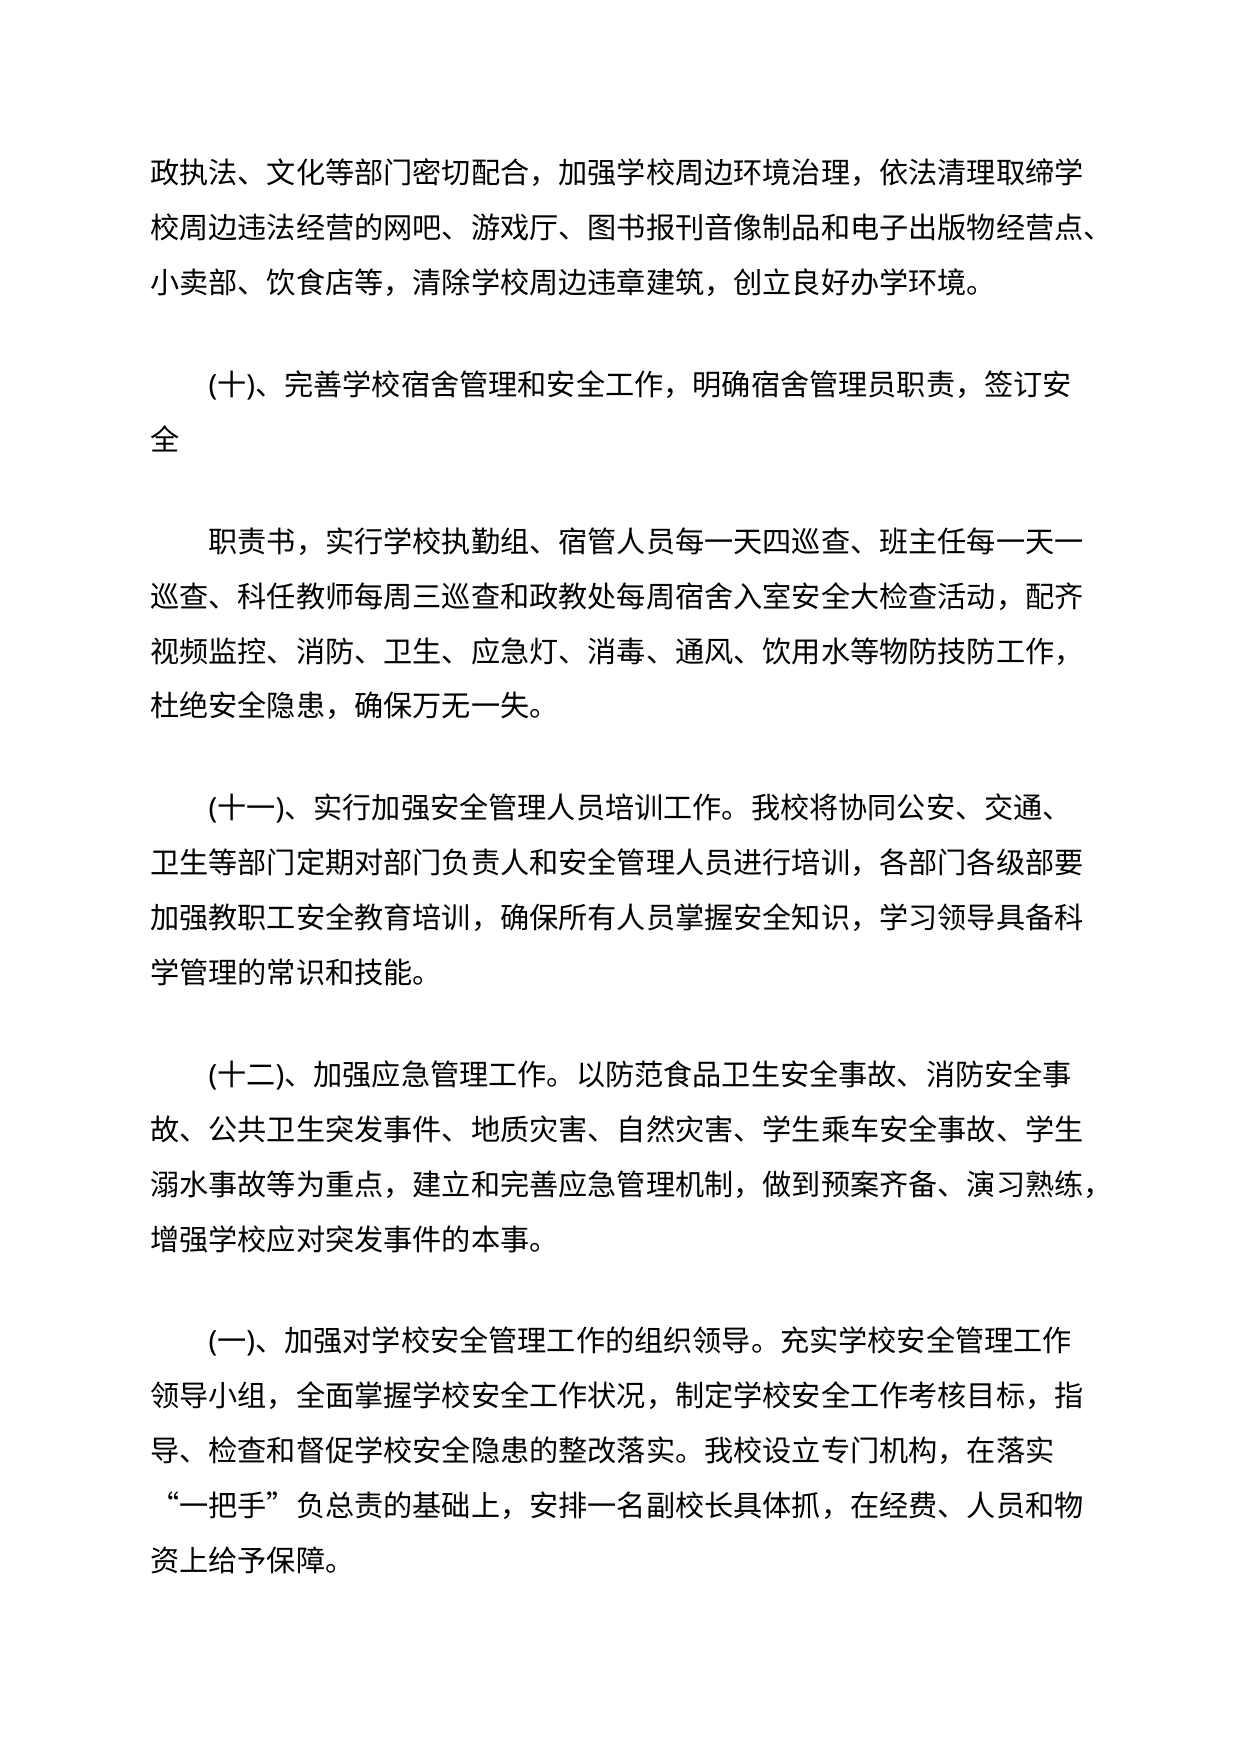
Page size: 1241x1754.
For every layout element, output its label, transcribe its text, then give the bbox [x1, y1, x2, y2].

text (十一)、实行加强安全管理人员培训工作。我校将协同公安、交通、卫生等部门定期对部门负责人和安全管理人员进行培训，各部门各级部要加强教职工安全教育培训，确保所有人员掌握安全知识，学习领导具备科学管理的常识和技能。 [150, 785, 1090, 992]
text (十)、完善学校宿舍管理和安全工作，明确宿舍管理员职责，签订安全 [150, 362, 1090, 459]
text (十二)、加强应急管理工作。以防范食品卫生安全事故、消防安全事故、公共卫生突发事件、地质灾害、自然灾害、学生乘车安全事故、学生溺水事故等为重点，建立和完善应急管理机制，做到预案齐备、演习熟练，增强学校应对突发事件的本事。 [150, 1051, 1090, 1258]
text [150, 150, 1090, 302]
text 职责书，实行学校执勤组、宿管人员每一天四巡查、班主任每一天一巡查、科任教师每周三巡查和政教处每周宿舍入室安全大检查活动，配齐视频监控、消防、卫生、应急灯、消毒、通风、饮用水等物防技防工作，杜绝安全隐患，确保万无一失。 [150, 518, 1090, 725]
text (一)、加强对学校安全管理工作的组织领导。充实学校安全管理工作领导小组，全面掌握学校安全工作状况，制定学校安全工作考核目标，指导、检查和督促学校安全隐患的整改落实。我校设立专门机构，在落实“一把手”负总责的基础上，安排一名副校长具体抓，在经费、人员和物资上给予保障。 [150, 1318, 1090, 1580]
